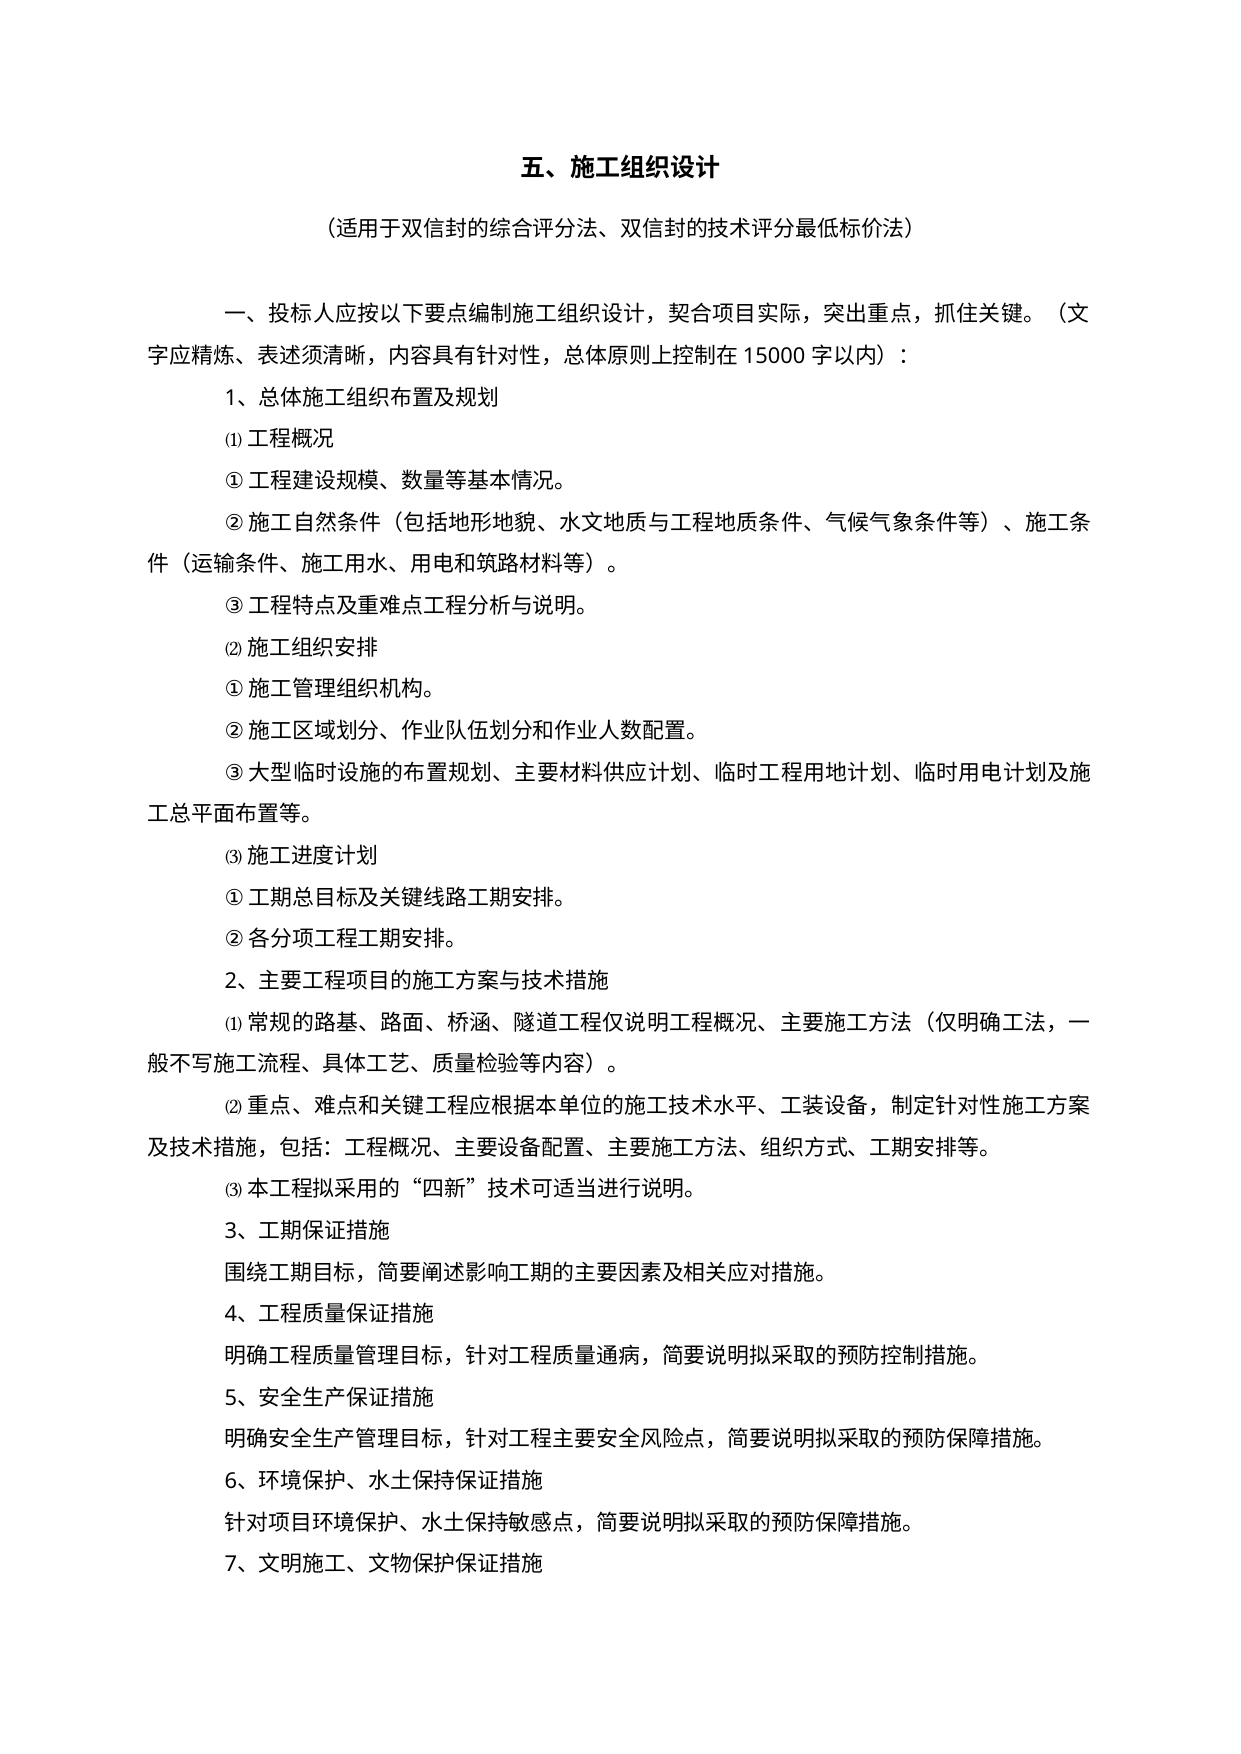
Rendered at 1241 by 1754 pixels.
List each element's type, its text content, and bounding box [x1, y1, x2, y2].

text ⑵施工组织安排 [148, 622, 1092, 663]
text 明确工程质量管理目标，针对工程质量通病，简要说明拟采取的预防控制措施。 [148, 1330, 1092, 1372]
text 4、工程质量保证措施 [148, 1288, 1092, 1330]
text 1、总体施工组织布置及规划 [148, 372, 1092, 413]
text 明确安全生产管理目标，针对工程主要安全风险点，简要说明拟采取的预防保障措施。 [148, 1413, 1092, 1455]
text ③工程特点及重难点工程分析与说明。 [148, 580, 1092, 622]
text ①施工管理组织机构。 [148, 663, 1092, 705]
text 针对项目环境保护、水土保持敏感点，简要说明拟采取的预防保障措施。 [148, 1497, 1092, 1538]
text （适用于双信封的综合评分法、双信封的技术评分最低标价法） [148, 211, 1092, 243]
text 6、环境保护、水土保持保证措施 [148, 1455, 1092, 1497]
text ⑴工程概况 [148, 413, 1092, 455]
text 5、安全生产保证措施 [148, 1372, 1092, 1413]
text ①工期总目标及关键线路工期安排。 [148, 872, 1092, 913]
text ①工程建设规模、数量等基本情况。 [148, 455, 1092, 497]
subtitle 五、施工组织设计 [148, 148, 1092, 184]
text ⑴常规的路基、路面、桥涵、隧道工程仅说明工程概况、主要施工方法（仅明确工法，一般不写施工流程、具体工艺、质量检验等内容）。 [148, 997, 1092, 1080]
text ②各分项工程工期安排。 [148, 913, 1092, 955]
text 3、工期保证措施 [148, 1205, 1092, 1247]
text ⑶施工进度计划 [148, 830, 1092, 872]
text 围绕工期目标，简要阐述影响工期的主要因素及相关应对措施。 [148, 1247, 1092, 1288]
text ③大型临时设施的布置规划、主要材料供应计划、临时工程用地计划、临时用电计划及施工总平面布置等。 [148, 747, 1092, 830]
text ⑵重点、难点和关键工程应根据本单位的施工技术水平、工装设备，制定针对性施工方案及技术措施，包括：工程概况、主要设备配置、主要施工方法、组织方式、工期安排等。 [148, 1080, 1092, 1163]
text ②施工区域划分、作业队伍划分和作业人数配置。 [148, 705, 1092, 747]
text 一、投标人应按以下要点编制施工组织设计，契合项目实际，突出重点，抓住关键。（文字应精炼、表述须清晰，内容具有针对性，总体原则上控制在15000 字以内）： [148, 288, 1092, 372]
text 2、主要工程项目的施工方案与技术措施 [148, 955, 1092, 997]
text 7、文明施工、文物保护保证措施 [148, 1538, 1092, 1580]
text ⑶本工程拟采用的“四新”技术可适当进行说明。 [148, 1163, 1092, 1205]
text ②施工自然条件（包括地形地貌、水文地质与工程地质条件、气候气象条件等）、施工条件（运输条件、施工用水、用电和筑路材料等）。 [148, 497, 1092, 580]
